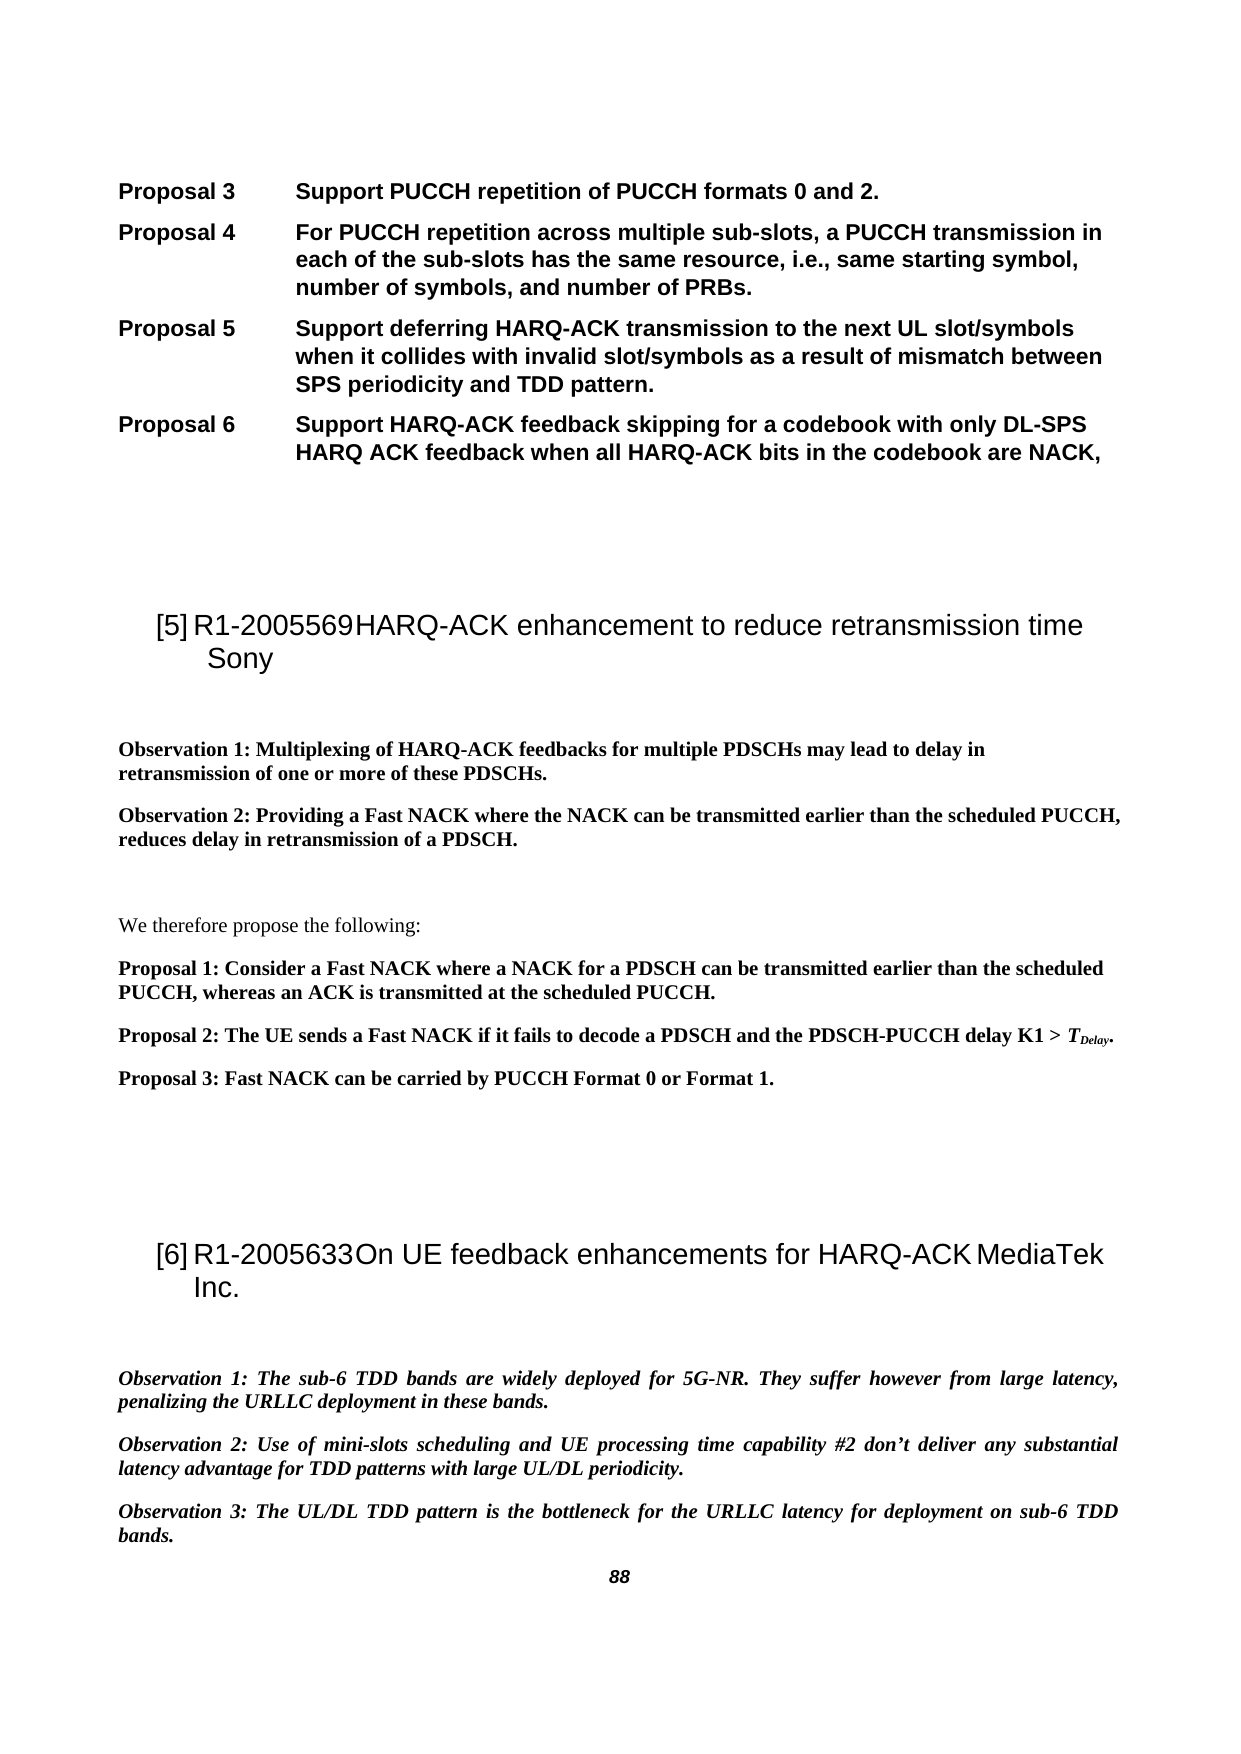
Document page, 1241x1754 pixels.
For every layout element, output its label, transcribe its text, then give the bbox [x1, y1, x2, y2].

text We therefore propose the following: [118, 913, 1122, 937]
text Proposal 6 Support HARQ-ACK feedback skipping for a codebook with only DL-SPS HARQ ACK feedback when all HARQ-ACK bits in the codebook are NACK, [118, 411, 1122, 465]
text Proposal 3: Fast NACK can be carried by PUCCH Format 0 or Format 1. [118, 1066, 1122, 1089]
text Observation 1: Multiplexing of HARQ-ACK feedbacks for multiple PDSCHs may lead to delay in retransmission of one or more of these PDSCHs. [118, 736, 1122, 784]
text Observation 1: The sub-6 TDD bands are widely deployed for 5G-NR. They suffer however from large latency, penalizing the URLLC deployment in these bands. [118, 1365, 1122, 1413]
text Proposal 2: The UE sends a Fast NACK if it fails to decode a PDSCH and the PDSCH-PUCCH delay K1 > TDelay. [118, 1023, 1122, 1047]
subtitle R1-2005633 On UE feedback enhancements for HARQ-ACK MediaTek Inc. [156, 1237, 1122, 1304]
text Proposal 4 For PUCCH repetition across multiple sub-slots, a PUCCH transmission in each of the sub-slots has the same resource, i.e., same starting symbol, number of symbols, and number of PRBs. [118, 218, 1122, 301]
text Proposal 3 Support PUCCH repetition of PUCCH formats 0 and 2. [118, 178, 1122, 204]
text Observation 3: The UL/DL TDD pattern is the bottleneck for the URLLC latency for deployment on sub-6 TDD bands. [118, 1499, 1122, 1547]
text Observation 2: Providing a Fast NACK where the NACK can be transmitted earlier than the scheduled PUCCH, reduces delay in retransmission of a PDSCH. [118, 803, 1122, 851]
text Proposal 5 Support deferring HARQ-ACK transmission to the next UL slot/symbols when it collides with invalid slot/symbols as a result of mismatch between SPS periodicity and TDD pattern. [118, 315, 1122, 397]
text Proposal 1: Consider a Fast NACK where a NACK for a PDSCH can be transmitted earlier than the scheduled PUCCH, whereas an ACK is transmitted at the scheduled PUCCH. [118, 956, 1122, 1004]
subtitle R1-2005569 HARQ-ACK enhancement to reduce retransmission time Sony [156, 608, 1122, 675]
text Observation 2: Use of mini-slots scheduling and UE processing time capability #2 don’t deliver any substantial latency advantage for TDD patterns with large UL/DL periodicity. [118, 1432, 1122, 1480]
